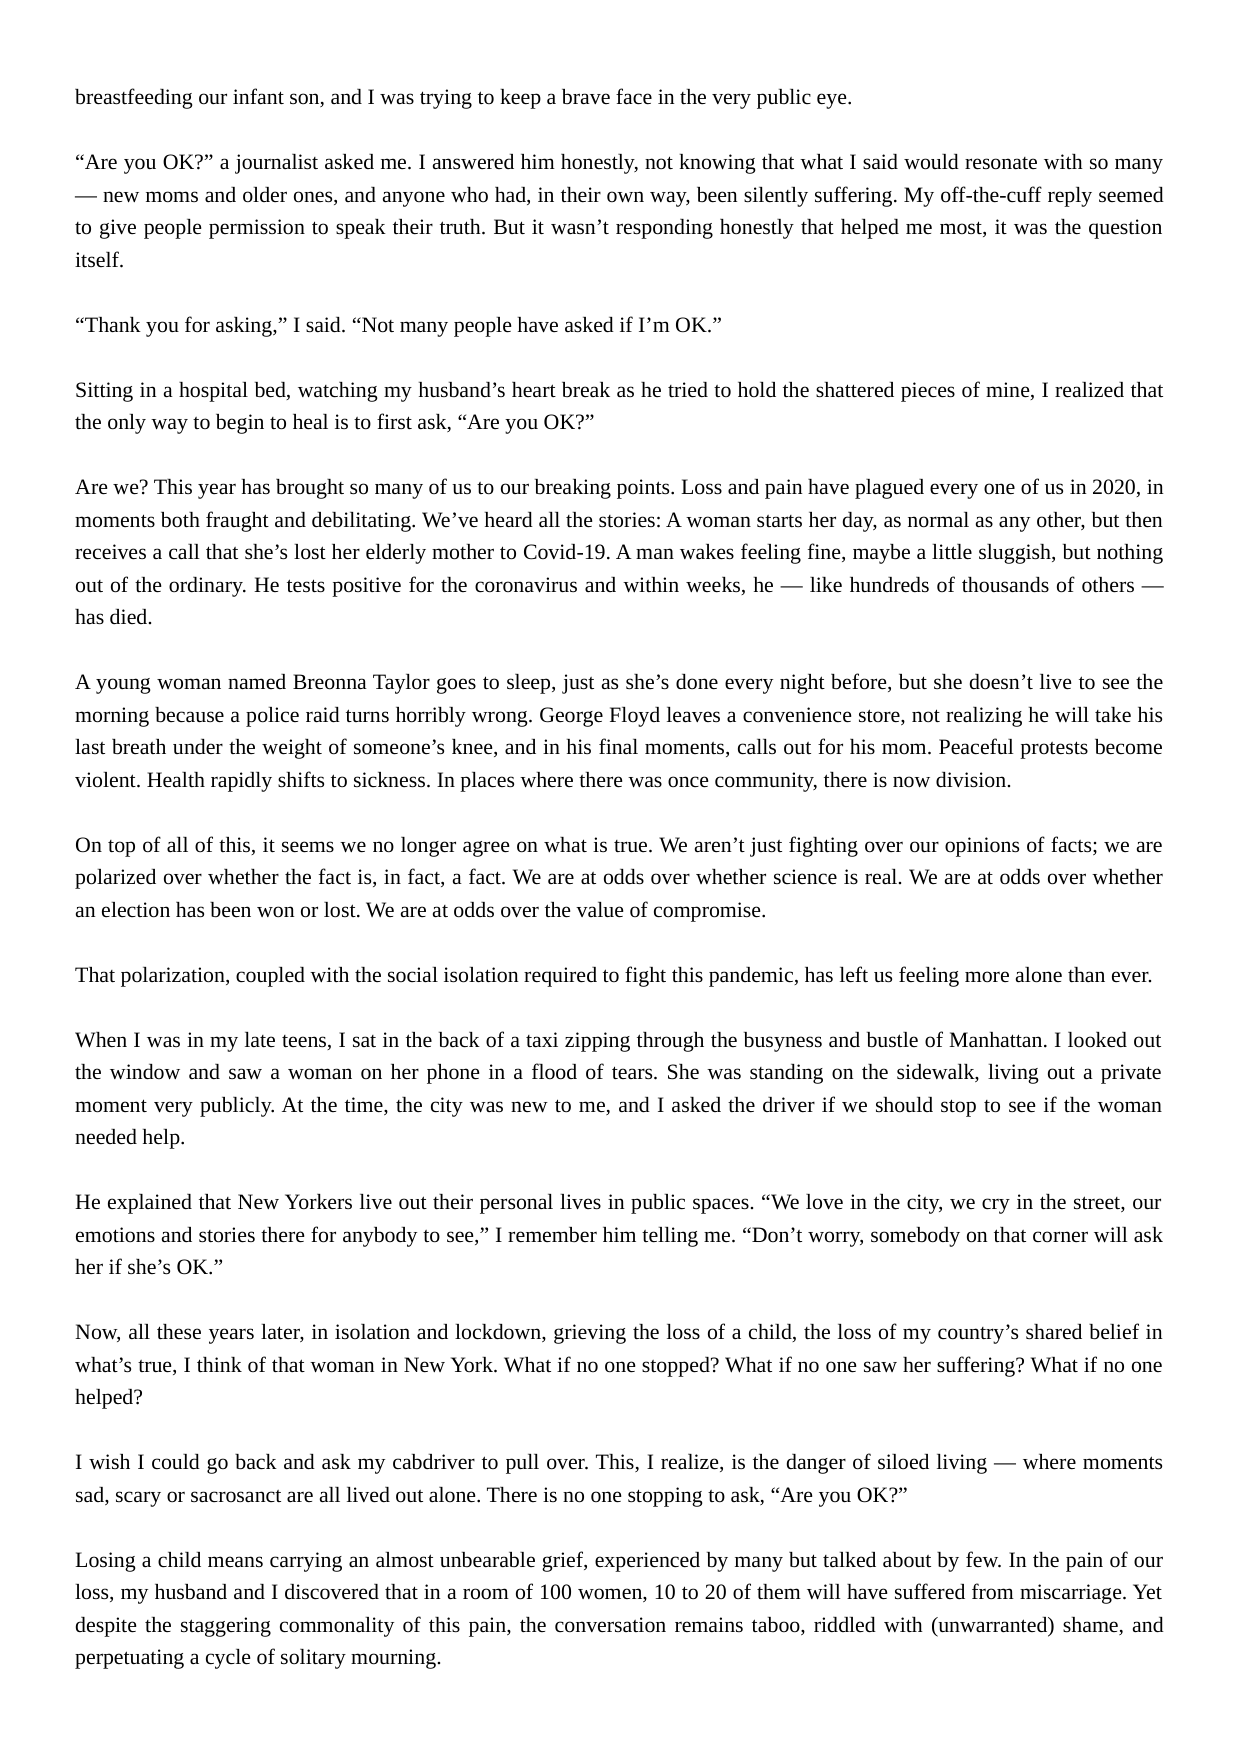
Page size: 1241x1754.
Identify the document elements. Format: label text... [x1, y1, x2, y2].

text “Thank you for asking,” I said. “Not many people have asked if I’m OK.” [75, 308, 1165, 341]
text “Are you OK?” a journalist asked me. I answered him honestly, not knowing that what I said would resonate with so many — new moms and older ones, and anyone who had, in their own way, been silently suffering. My off-the-cuff reply seemed to give people permission to speak their truth. But it wasn’t responding honestly that helped me most, it was the question itself. [75, 146, 1165, 276]
text Are we? This year has brought so many of us to our breaking points. Loss and pain have plagued every one of us in 2020, in moments both fraught and debilitating. We’ve heard all the stories: A woman starts her day, as normal as any other, but then receives a call that she’s lost her elderly mother to Covid-19. A man wakes feeling fine, maybe a little sluggish, but nothing out of the ordinary. He tests positive for the coronavirus and within weeks, he — like hundreds of thousands of others — has died. [75, 471, 1165, 633]
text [75, 81, 1165, 113]
text On top of all of this, it seems we no longer agree on what is true. We aren’t just fighting over our opinions of facts; we are polarized over whether the fact is, in fact, a fact. We are at odds over whether science is real. We are at odds over whether an election has been won or lost. We are at odds over the value of compromise. [75, 828, 1165, 926]
text I wish I could go back and ask my cabdriver to pull over. This, I realize, is the danger of siloed living — where moments sad, scary or sacrosanct are all lived out alone. There is no one stopping to ask, “Are you OK?” [75, 1446, 1165, 1511]
text Sitting in a hospital bed, watching my husband’s heart break as he tried to hold the shattered pieces of mine, I realized that the only way to begin to heal is to first ask, “Are you OK?” [75, 373, 1165, 438]
text When I was in my late teens, I sat in the back of a taxi zipping through the busyness and bustle of Manhattan. I looked out the window and saw a woman on her phone in a flood of tears. She was standing on the sidewalk, living out a private moment very publicly. At the time, the city was new to me, and I asked the driver if we should stop to see if the woman needed help. [75, 1023, 1165, 1153]
text That polarization, coupled with the social isolation required to fight this pandemic, has left us feeling more alone than ever. [75, 958, 1165, 991]
text A young woman named Breonna Taylor goes to sleep, just as she’s done every night before, but she doesn’t live to see the morning because a police raid turns horribly wrong. George Floyd leaves a convenience store, not realizing he will take his last breath under the weight of someone’s knee, and in his final moments, calls out for his mom. Peaceful protests become violent. Health rapidly shifts to sickness. In places where there was once community, there is now division. [75, 666, 1165, 796]
text Losing a child means carrying an almost unbearable grief, experienced by many but talked about by few. In the pain of our loss, my husband and I discovered that in a room of 100 women, 10 to 20 of them will have suffered from miscarriage. Yet despite the staggering commonality of this pain, the conversation remains taboo, riddled with (unwarranted) shame, and perpetuating a cycle of solitary mourning. [75, 1543, 1165, 1673]
text Now, all these years later, in isolation and lockdown, grieving the loss of a child, the loss of my country’s shared belief in what’s true, I think of that woman in New York. What if no one stopped? What if no one saw her suffering? What if no one helped? [75, 1316, 1165, 1413]
text He explained that New Yorkers live out their personal lives in public spaces. “We love in the city, we cry in the street, our emotions and stories there for anybody to see,” I remember him telling me. “Don’t worry, somebody on that corner will ask her if she’s OK.” [75, 1186, 1165, 1283]
